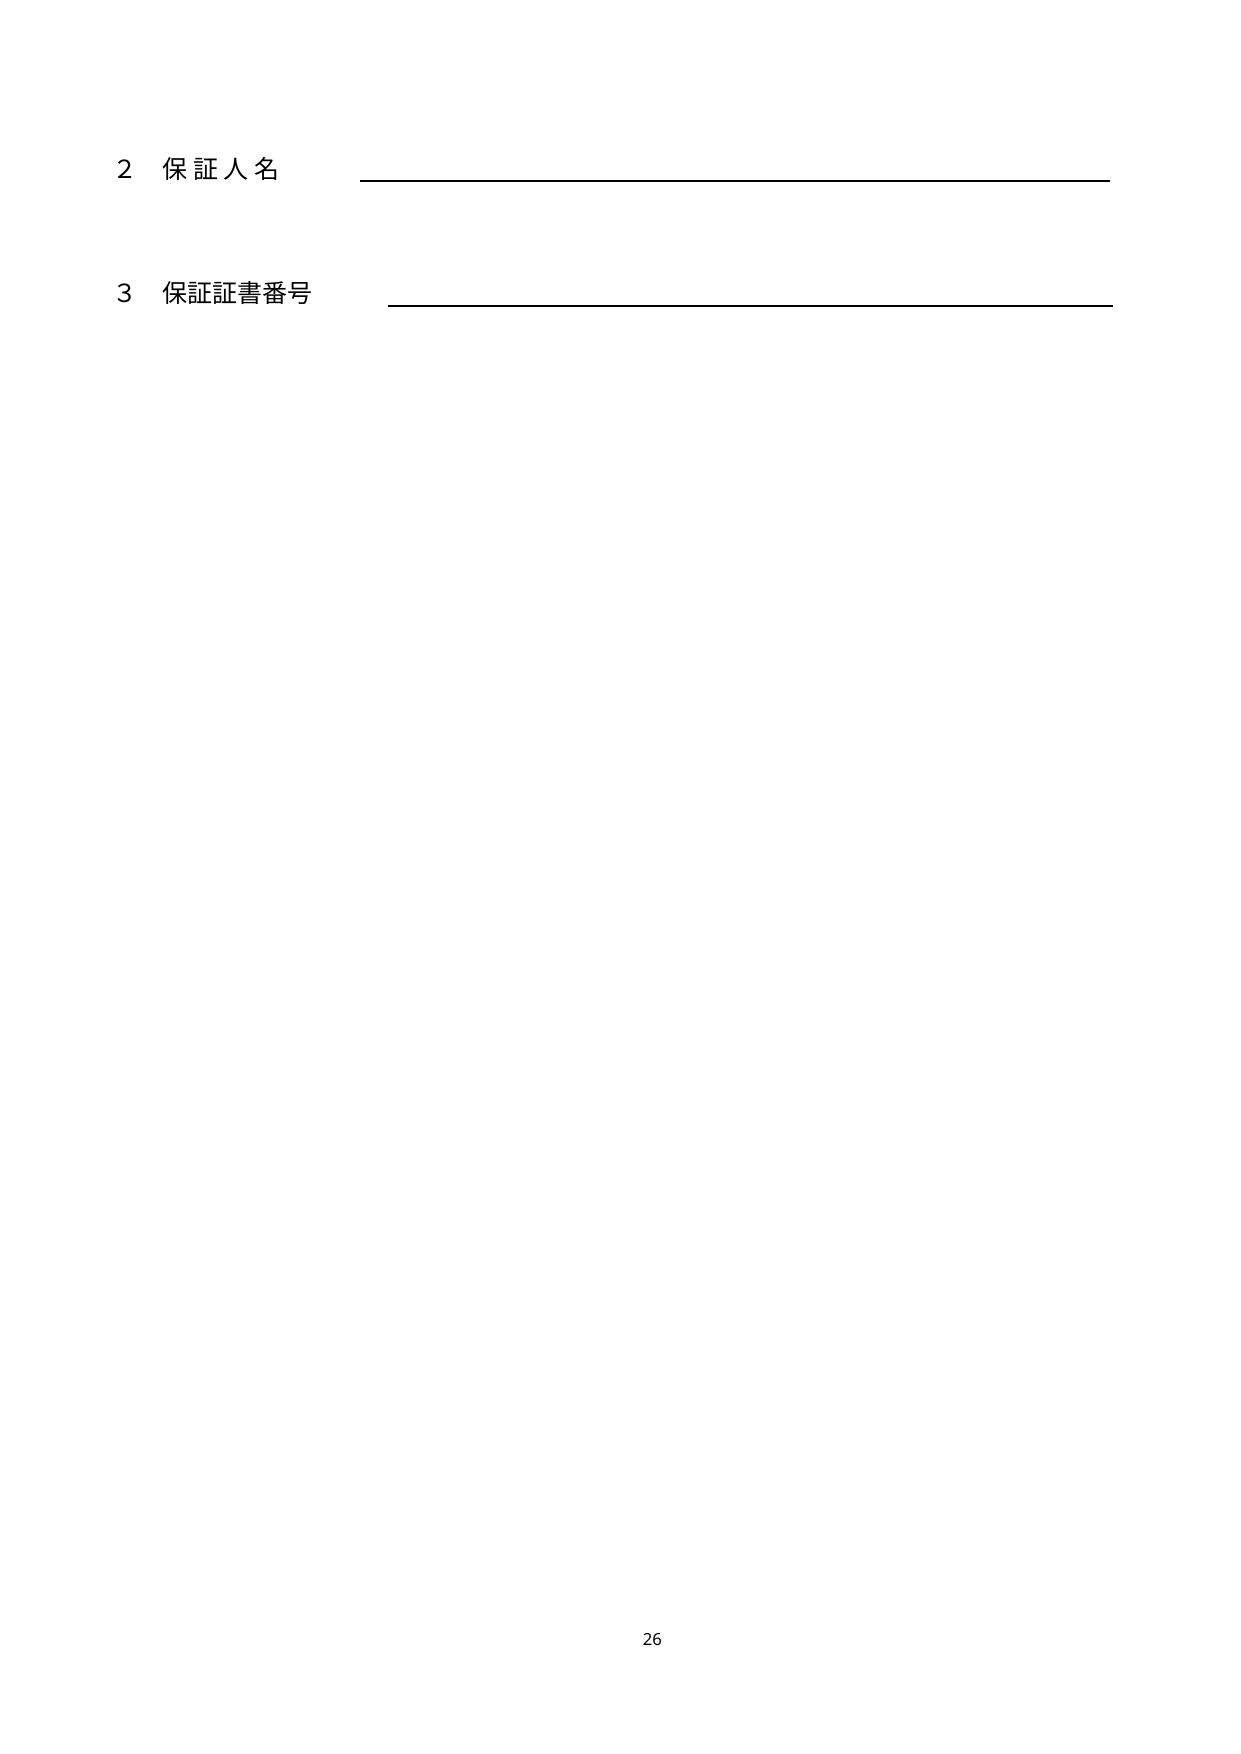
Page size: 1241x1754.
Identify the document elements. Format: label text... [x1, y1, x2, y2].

text ２ 保 証 人 名 [112, 136, 1128, 198]
text ３ 保証証書番号 [112, 261, 1128, 323]
